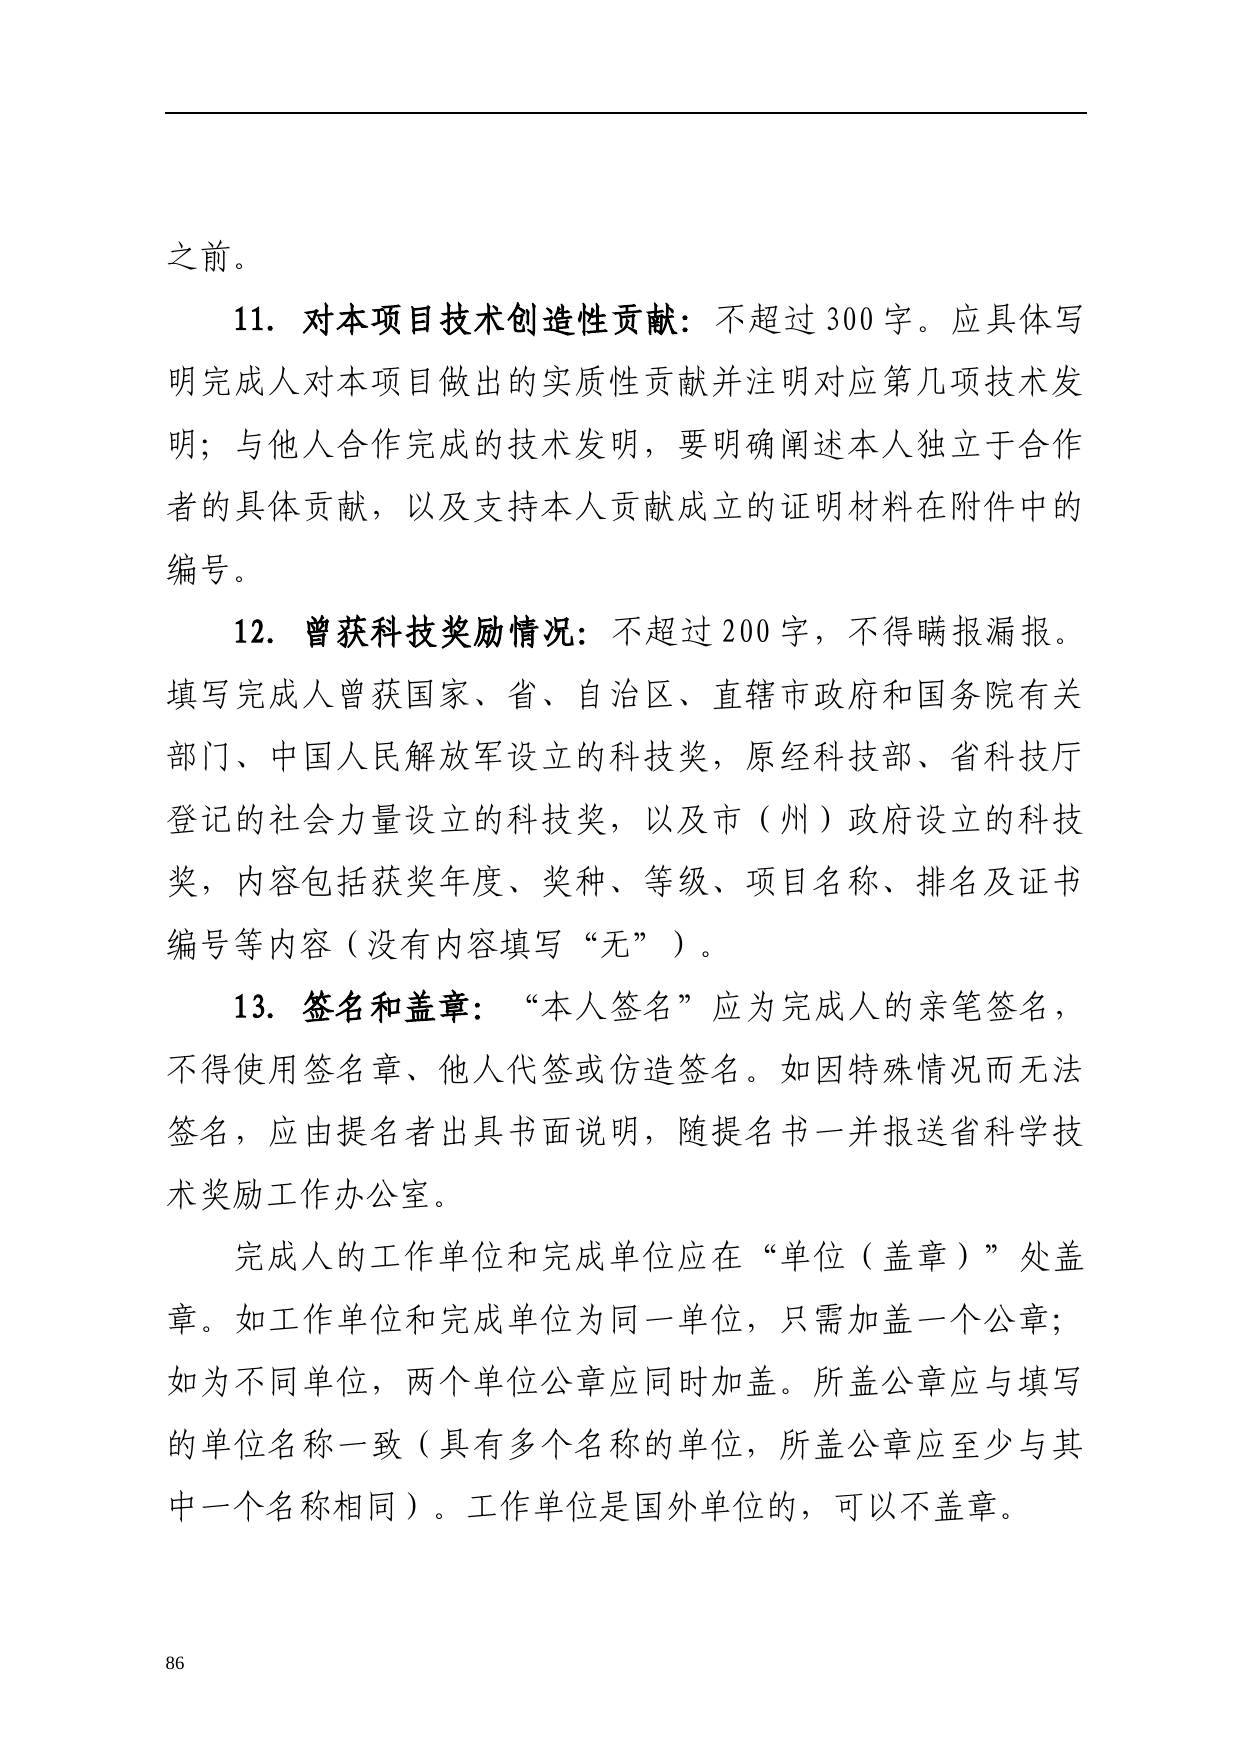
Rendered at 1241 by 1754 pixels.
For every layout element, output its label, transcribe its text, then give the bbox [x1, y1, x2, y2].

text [165, 218, 1087, 281]
text 11. 对本项目技术创造性贡献：不超过300字。应具体写明完成人对本项目做出的实质性贡献并注明对应第几项技术发明；与他人合作完成的技术发明，要明确阐述本人独立于合作者的具体贡献，以及支持本人贡献成立的证明材料在附件中的编号。 [165, 281, 1087, 593]
text 13. 签名和盖章：“本人签名”应为完成人的亲笔签名，不得使用签名章、他人代签或仿造签名。如因特殊情况而无法签名，应由提名者出具书面说明，随提名书一并报送省科学技术奖励工作办公室。 [165, 968, 1087, 1218]
text 完成人的工作单位和完成单位应在“单位（盖章）”处盖章。如工作单位和完成单位为同一单位，只需加盖一个公章；如为不同单位，两个单位公章应同时加盖。所盖公章应与填写的单位名称一致（具有多个名称的单位，所盖公章应至少与其中一个名称相同）。工作单位是国外单位的，可以不盖章。 [165, 1218, 1087, 1531]
text 12. 曾获科技奖励情况：不超过200字，不得瞒报漏报。填写完成人曾获国家、省、自治区、直辖市政府和国务院有关部门、中国人民解放军设立的科技奖，原经科技部、省科技厅登记的社会力量设立的科技奖，以及市（州）政府设立的科技奖，内容包括获奖年度、奖种、等级、项目名称、排名及证书编号等内容（没有内容填写“无”）。 [165, 593, 1087, 968]
